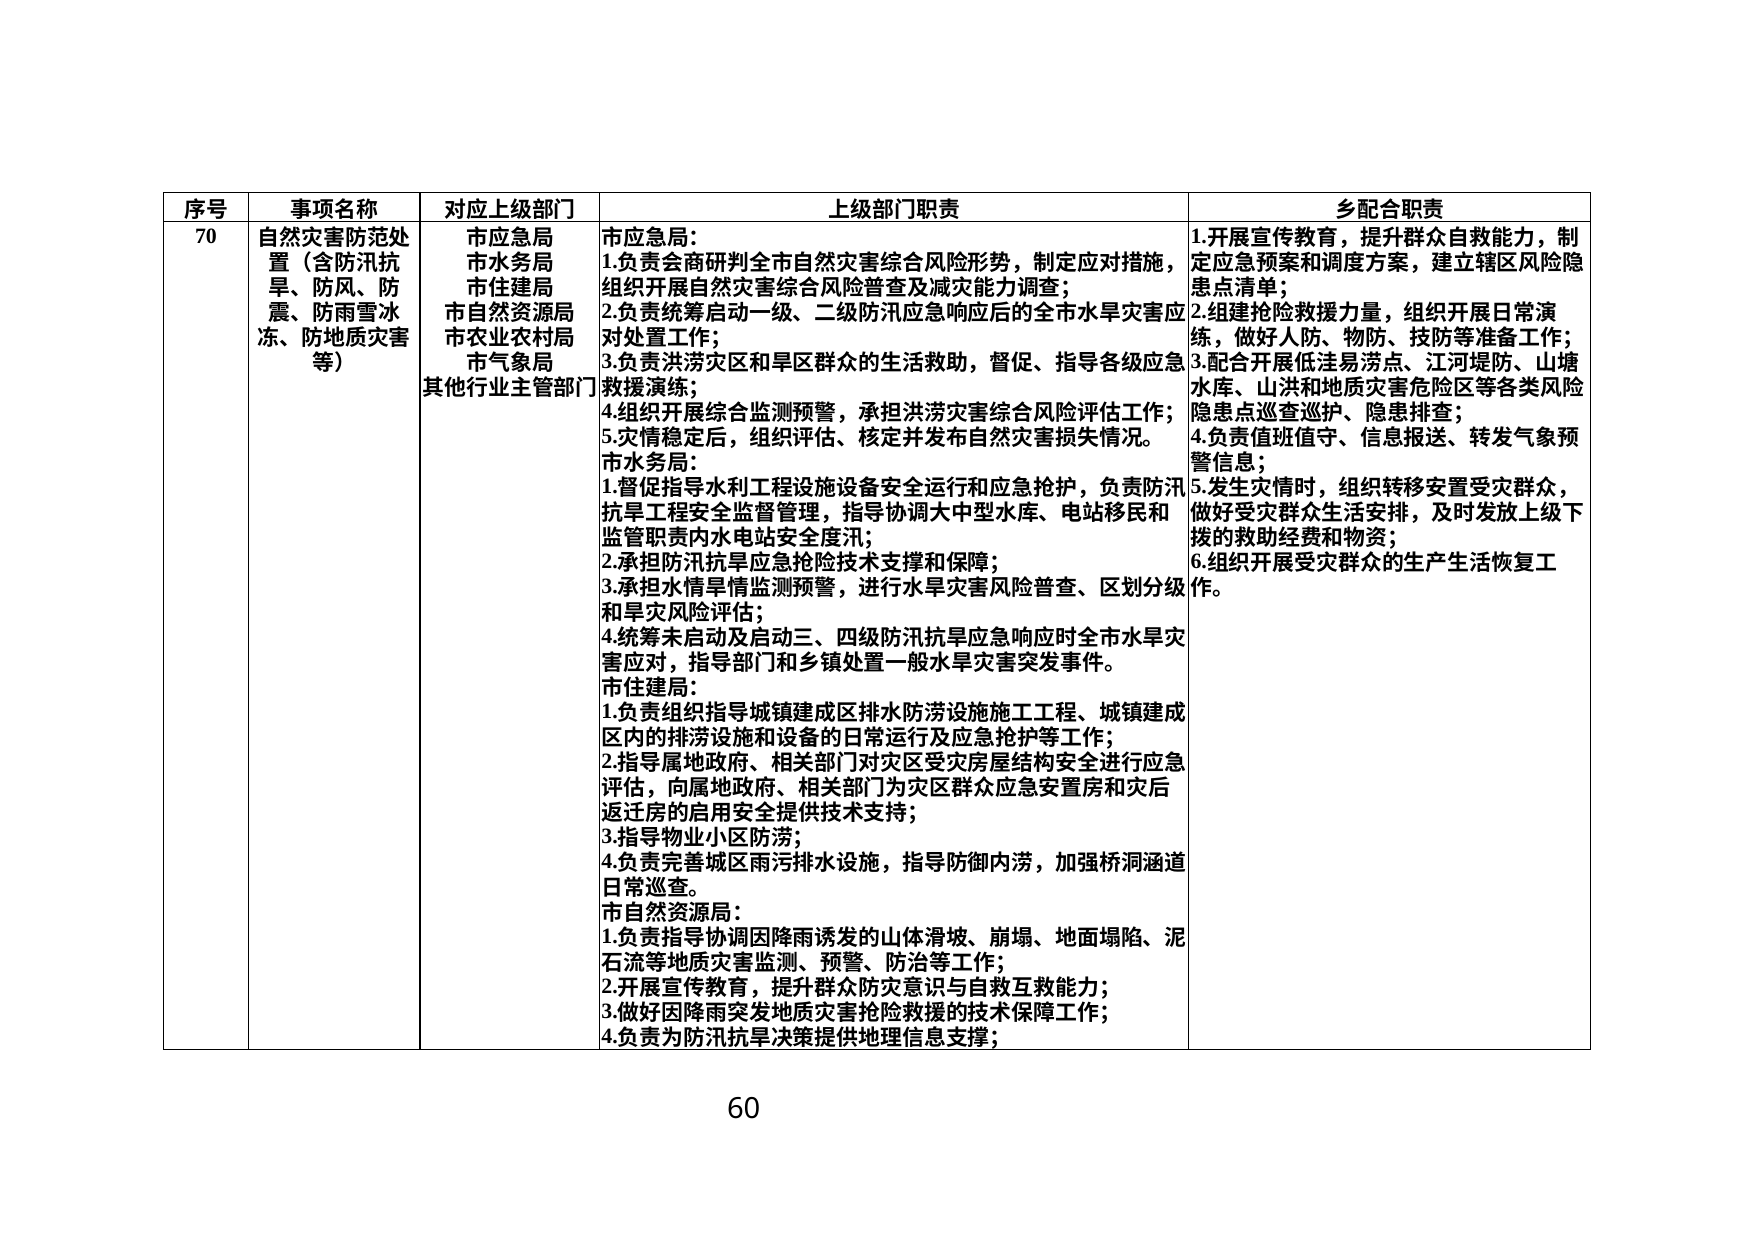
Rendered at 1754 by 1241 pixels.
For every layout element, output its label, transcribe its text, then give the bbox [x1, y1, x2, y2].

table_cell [1189, 222, 1590, 1048]
table_cell 70 [164, 222, 248, 1048]
table_header 序号 [164, 193, 248, 221]
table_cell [600, 222, 1188, 1048]
table_header 乡配合职责 [1189, 193, 1590, 221]
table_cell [421, 222, 599, 1048]
table_header 对应上级部门 [421, 193, 599, 221]
table_header 事项名称 [249, 193, 419, 221]
table_header 上级部门职责 [600, 193, 1188, 221]
table_cell 自然灾害防范处置（含防汛抗旱、防风、防震、防雨雪冰冻、防地质灾害等） [249, 222, 419, 1048]
